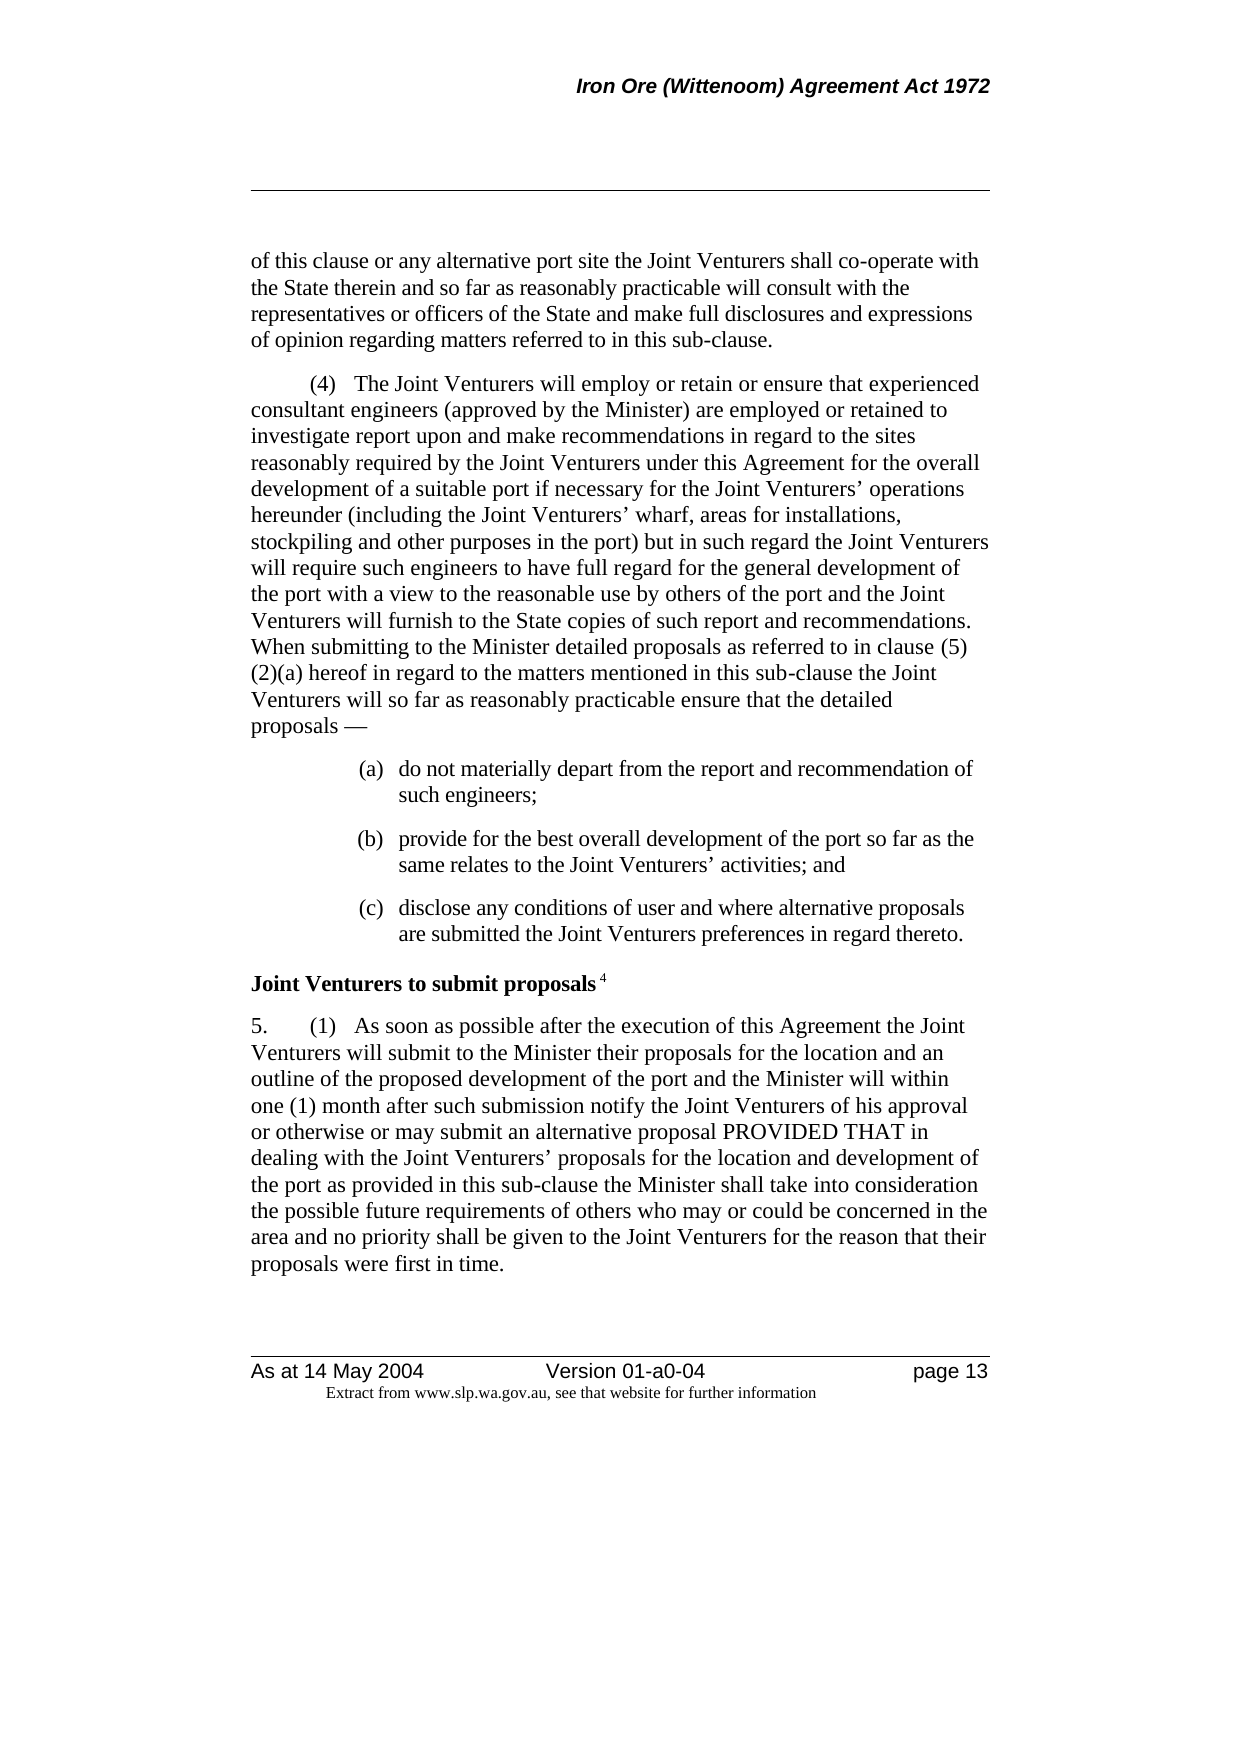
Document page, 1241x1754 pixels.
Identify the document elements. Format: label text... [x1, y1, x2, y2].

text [251, 247, 990, 353]
text (a) do not materially depart from the report and recommendation of such engineers; [251, 755, 990, 808]
text 5. (1) As soon as possible after the execution of this Agreement the Joint Venturers will submit to the Minister their proposals for the location and an outline of the proposed development of the port and the Minister will within one (1) month after such submission notify the Joint Venturers of his approval or otherwise or may submit an alternative proposal PROVIDED THAT in dealing with the Joint Venturers’ proposals for the location and development of the port as provided in this sub-clause the Minister shall take into consideration the possible future requirements of others who may or could be concerned in the area and no priority shall be given to the Joint Venturers for the reason that their proposals were first in time. [251, 1013, 990, 1276]
text (c) disclose any conditions of user and where alternative proposals are submitted the Joint Venturers preferences in regard thereto. [251, 894, 990, 947]
text Joint Venturers to submit proposals 4 [251, 969, 990, 996]
text (b) provide for the best overall development of the port so far as the same relates to the Joint Venturers’ activities; and [251, 824, 990, 877]
text (4) The Joint Venturers will employ or retain or ensure that experienced consultant engineers (approved by the Minister) are employed or retained to investigate report upon and make recommendations in regard to the sites reasonably required by the Joint Venturers under this Agreement for the overall development of a suitable port if necessary for the Joint Venturers’ operations hereunder (including the Joint Venturers’ wharf, areas for installations, stockpiling and other purposes in the port) but in such regard the Joint Venturers will require such engineers to have full regard for the general development of the port with a view to the reasonable use by others of the port and the Joint Venturers will furnish to the State copies of such report and recommendations. When submitting to the Minister detailed proposals as referred to in clause (5)(2)(a) hereof in regard to the matters mentioned in this sub-clause the Joint Venturers will so far as reasonably practicable ensure that the detailed proposals — [251, 369, 990, 738]
